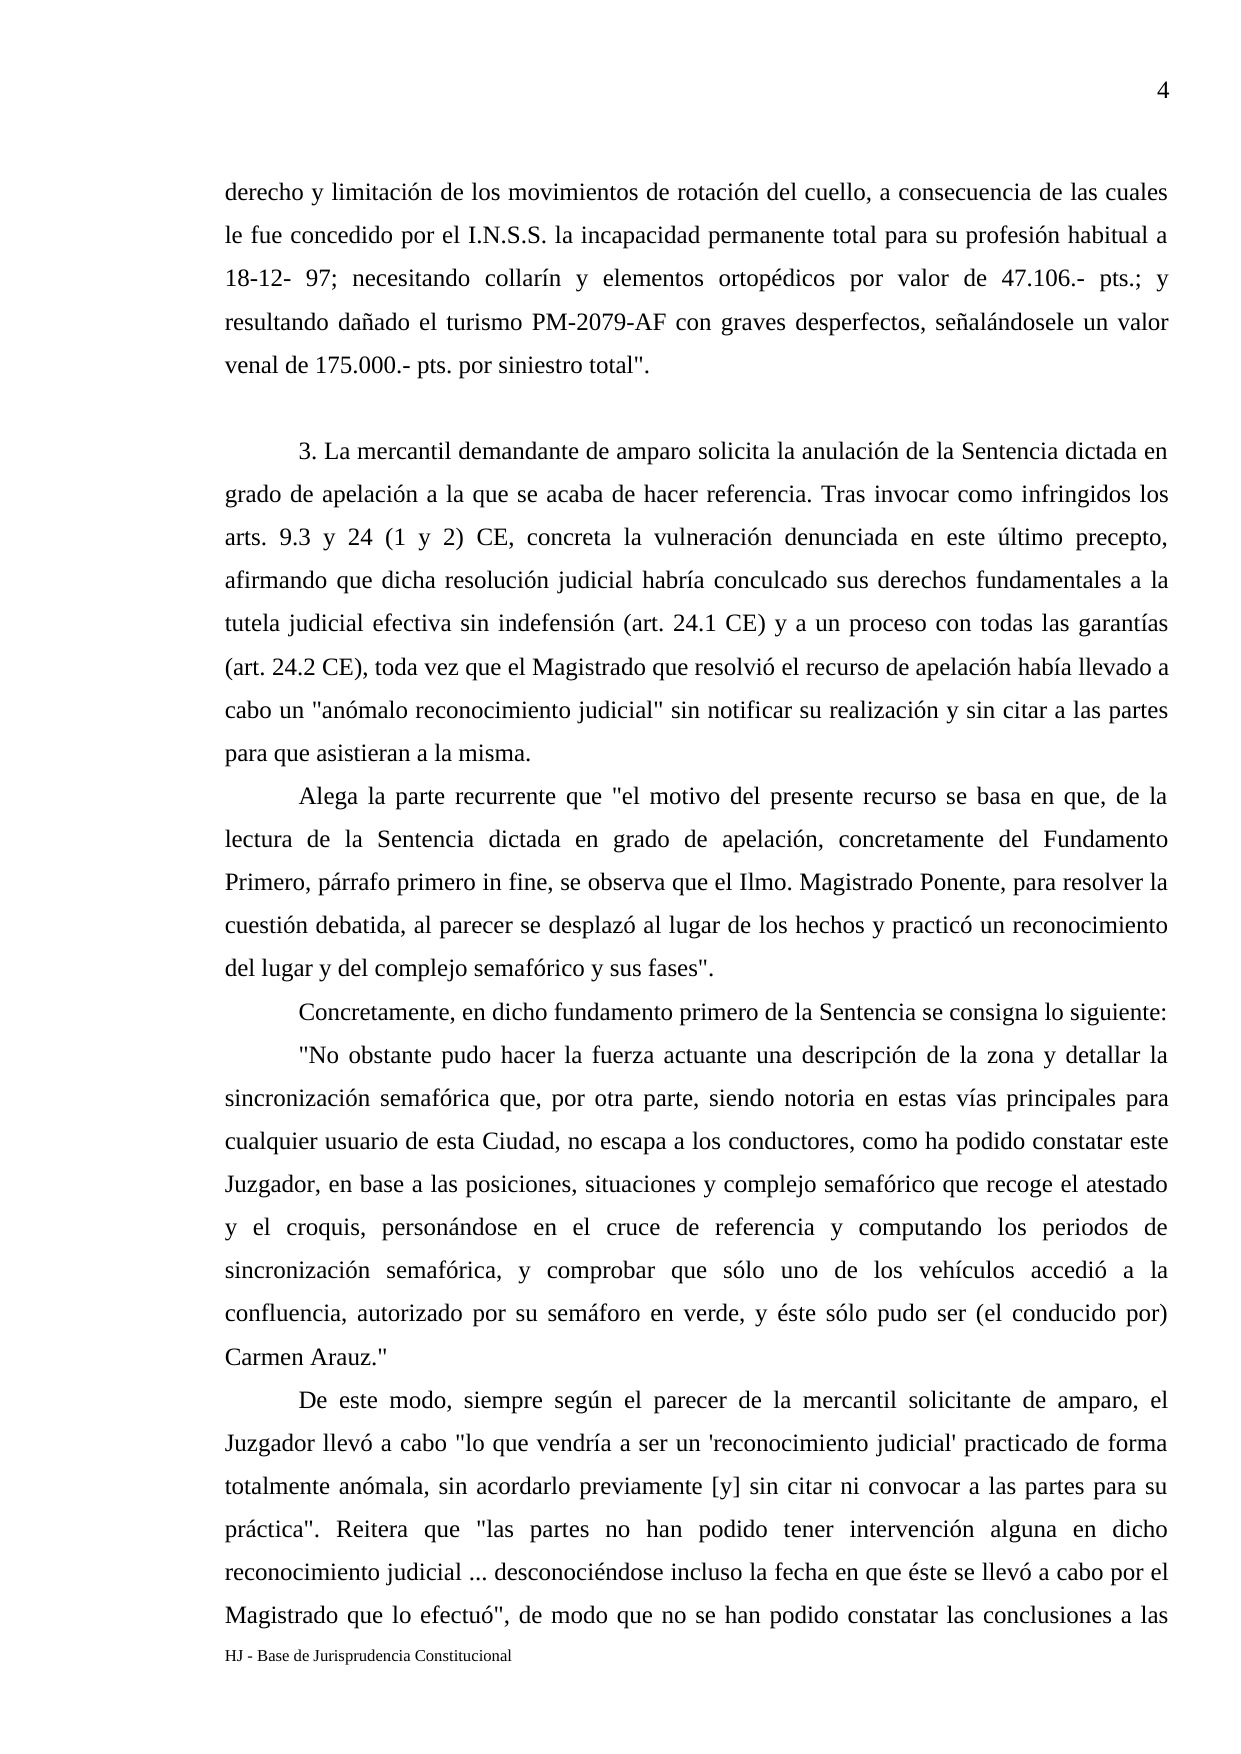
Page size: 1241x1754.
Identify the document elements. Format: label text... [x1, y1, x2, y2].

text Alega la parte recurrente que "el motivo del presente recurso se basa en que, de la lectura de la Sentencia dictada en grado de apelación, concretamente del Fundamento Primero, párrafo primero in fine, se observa que el Ilmo. Magistrado Ponente, para resolver la cuestión debatida, al parecer se desplazó al lugar de los hechos y practicó un reconocimiento del lugar y del complejo semafórico y sus fases". [224, 781, 1169, 982]
text "No obstante pudo hacer la fuerza actuante una descripción de la zona y detallar la sincronización semafórica que, por otra parte, siendo notoria en estas vías principales para cualquier usuario de esta Ciudad, no escapa a los conductores, como ha podido constatar este Juzgador, en base a las posiciones, situaciones y complejo semafórico que recoge el atestado y el croquis, personándose en el cruce de referencia y computando los periodos de sincronización semafórica, y comprobar que sólo uno de los vehículos accedió a la confluencia, autorizado por su semáforo en verde, y éste sólo pudo ser (el conducido por) Carmen Arauz." [224, 1040, 1169, 1370]
text 3. La mercantil demandante de amparo solicita la anulación de la Sentencia dictada en grado de apelación a la que se acaba de hacer referencia. Tras invocar como infringidos los arts. 9.3 y 24 (1 y 2) CE, concreta la vulneración denunciada en este último precepto, afirmando que dicha resolución judicial habría conculcado sus derechos fundamentales a la tutela judicial efectiva sin indefensión (art. 24.1 CE) y a un proceso con todas las garantías (art. 24.2 CE), toda vez que el Magistrado que resolvió el recurso de apelación había llevado a cabo un "anómalo reconocimiento judicial" sin notificar su realización y sin citar a las partes para que asistieran a la misma. [224, 436, 1169, 767]
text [224, 177, 1169, 378]
text Concretamente, en dicho fundamento primero de la Sentencia se consigna lo siguiente: [224, 997, 1169, 1025]
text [224, 1385, 1169, 1629]
